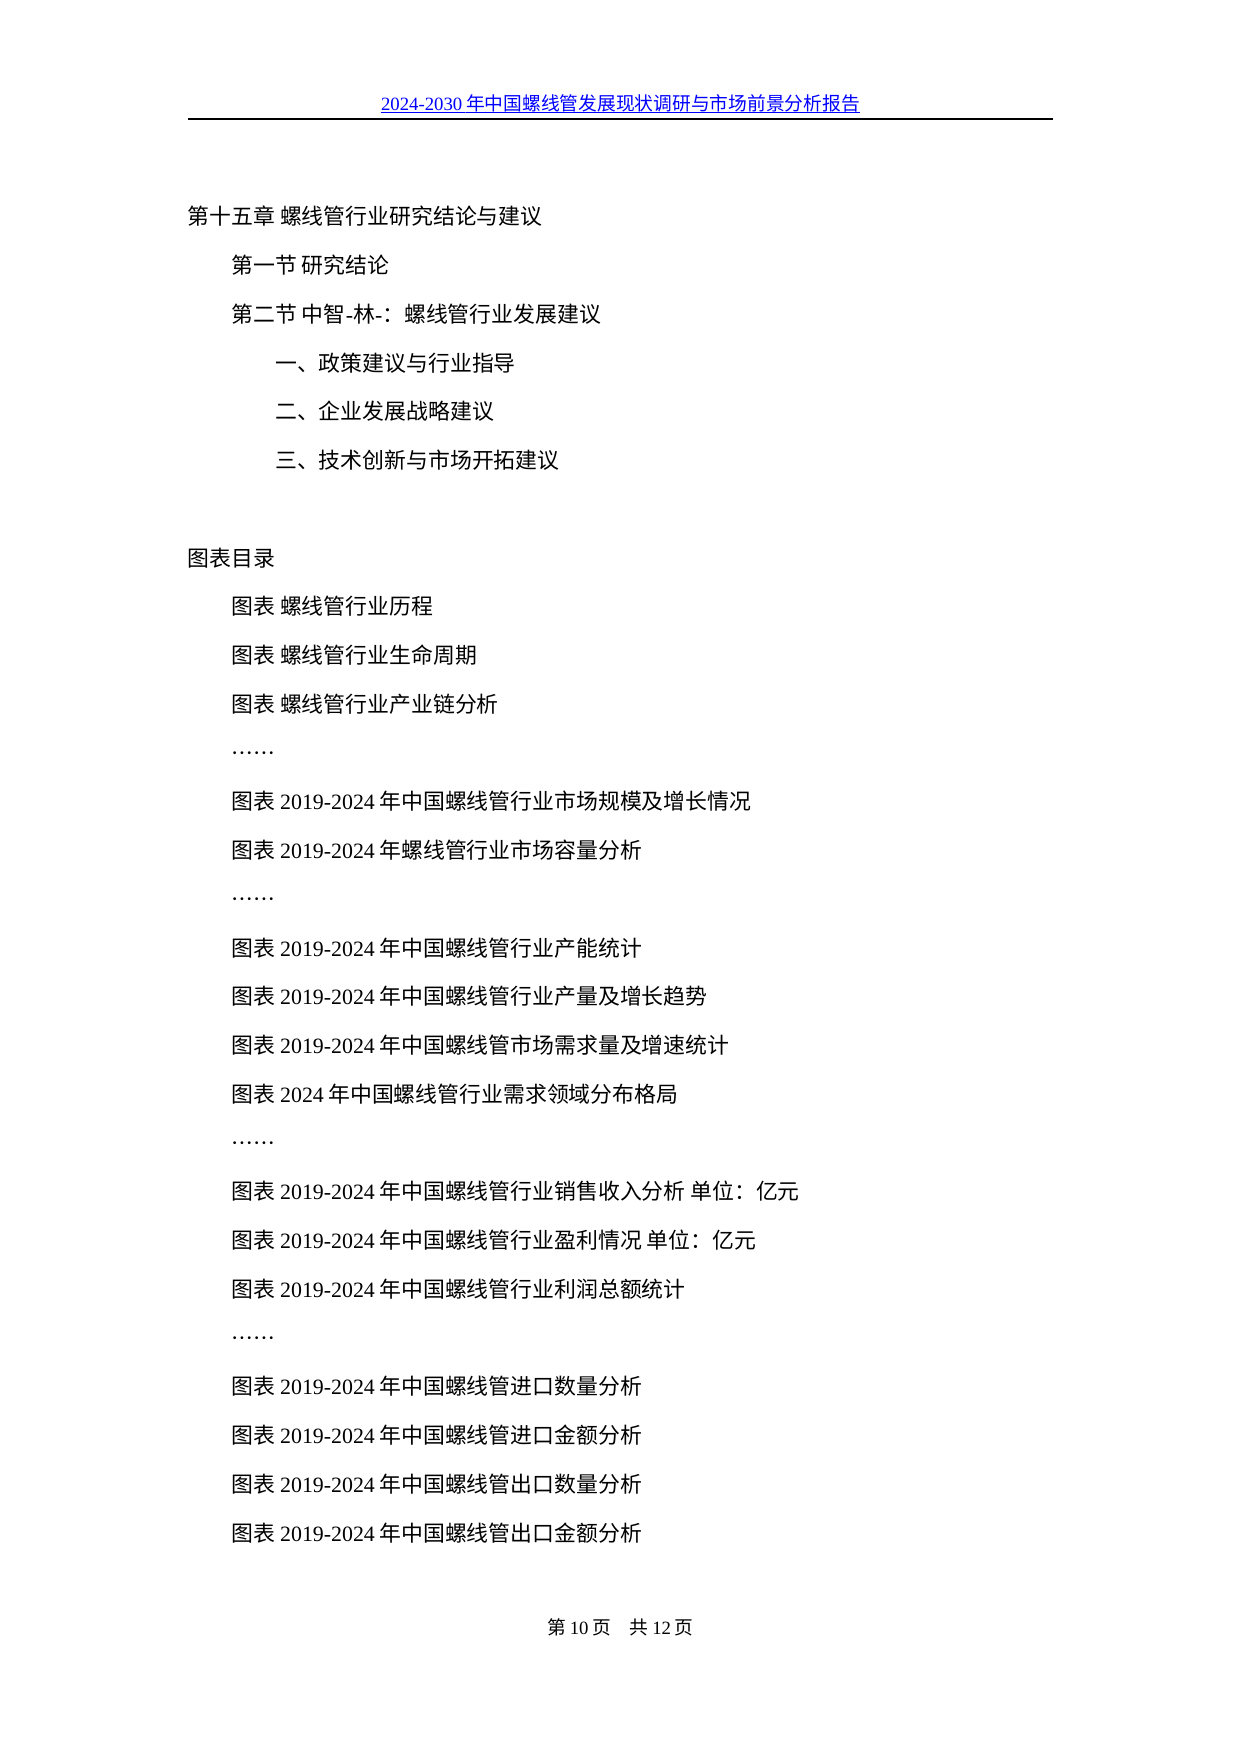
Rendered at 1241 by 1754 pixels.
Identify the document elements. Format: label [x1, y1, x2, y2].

text [187, 150, 1053, 1548]
